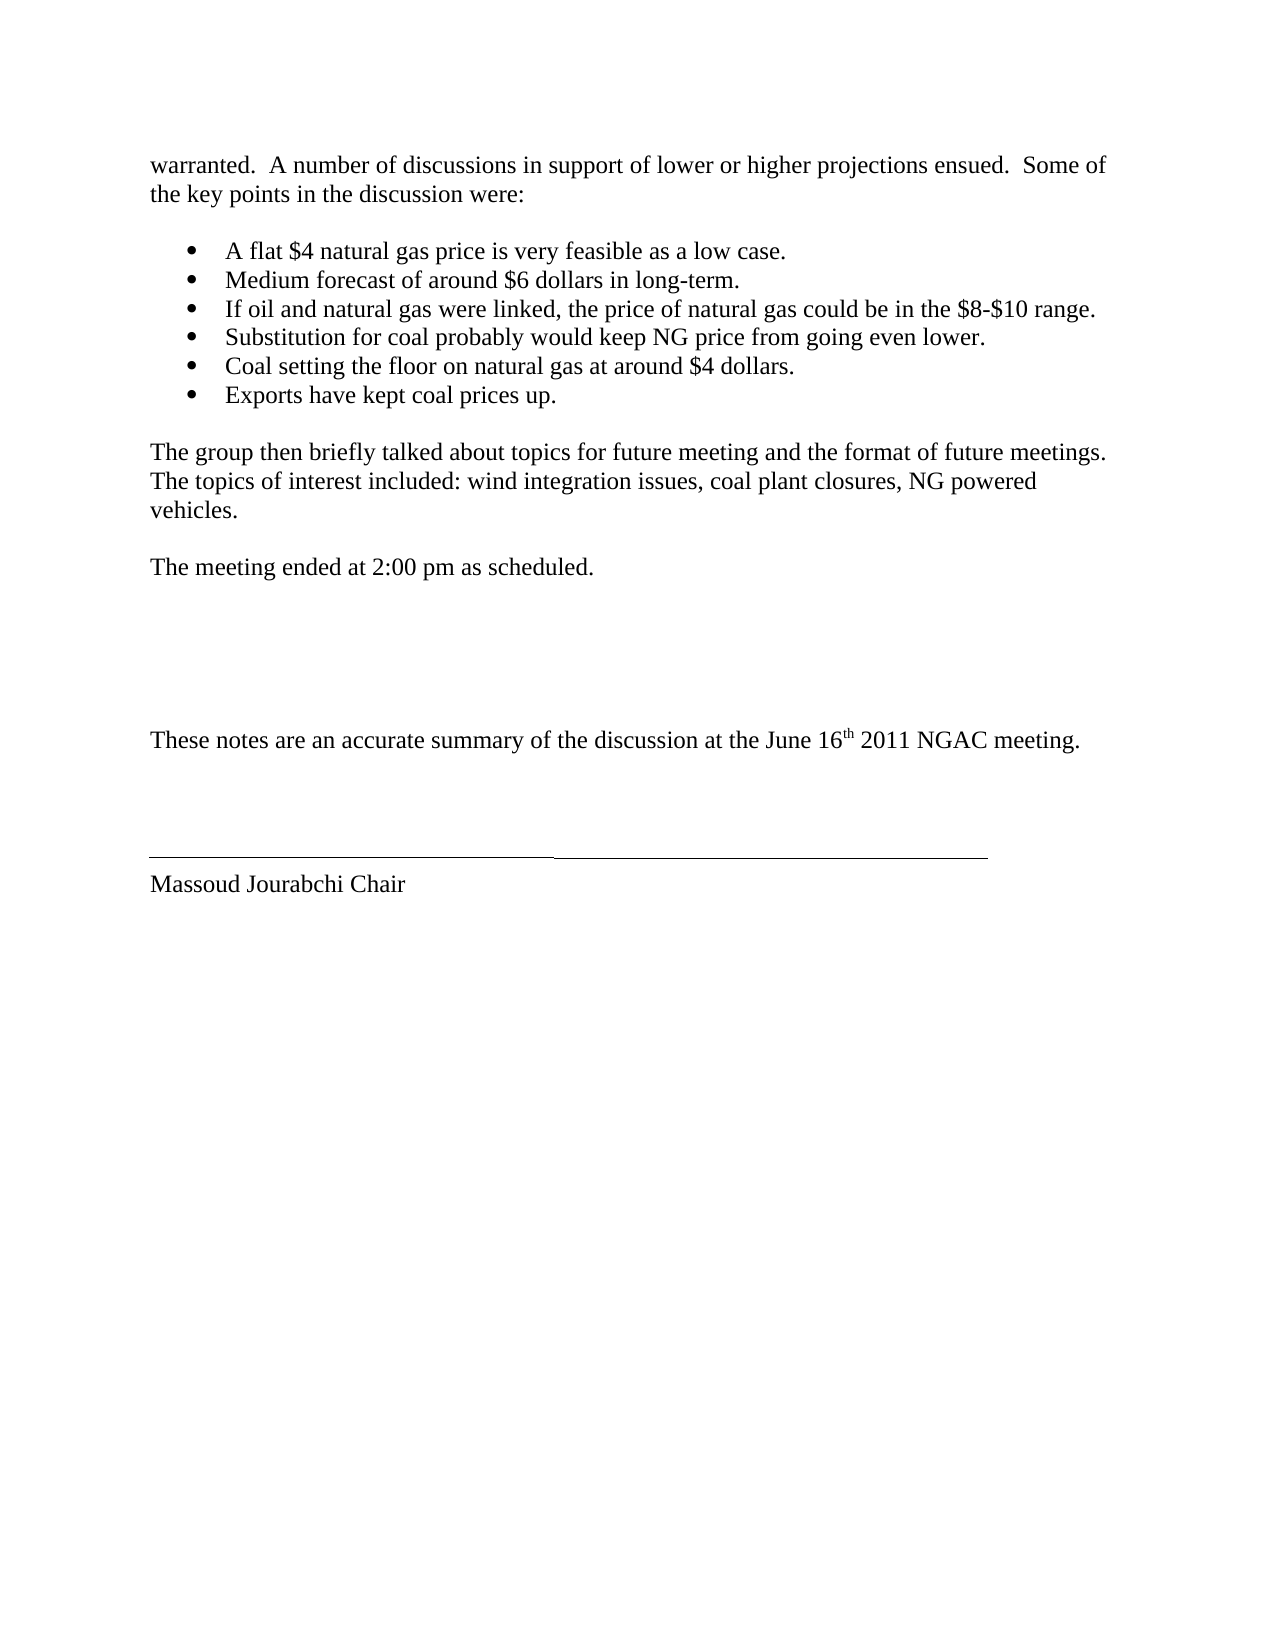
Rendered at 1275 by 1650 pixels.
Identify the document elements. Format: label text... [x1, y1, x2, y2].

text Massoud Jourabchi Chair [150, 869, 1125, 897]
list If oil and natural gas were linked, the price of natural gas could be in the $8-$10 range. [187, 294, 1125, 322]
text These notes are an accurate summary of the discussion at the June 16th 2011 NGAC meeting. [150, 725, 1125, 754]
text The group then briefly talked about topics for future meeting and the format of future meetings. The topics of interest included: wind integration issues, coal plant closures, NG powered vehicles. [150, 437, 1125, 524]
list Substitution for coal probably would keep NG price from going even lower. [187, 322, 1125, 351]
list A flat $4 natural gas price is very feasible as a low case. [187, 236, 1125, 265]
list Medium forecast of around $6 dollars in long-term. [187, 265, 1125, 294]
list Coal setting the floor on natural gas at around $4 dollars. [187, 351, 1125, 380]
list Exports have kept coal prices up. [187, 380, 1125, 409]
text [150, 150, 1125, 207]
text The meeting ended at 2:00 pm as scheduled. [150, 552, 1125, 581]
